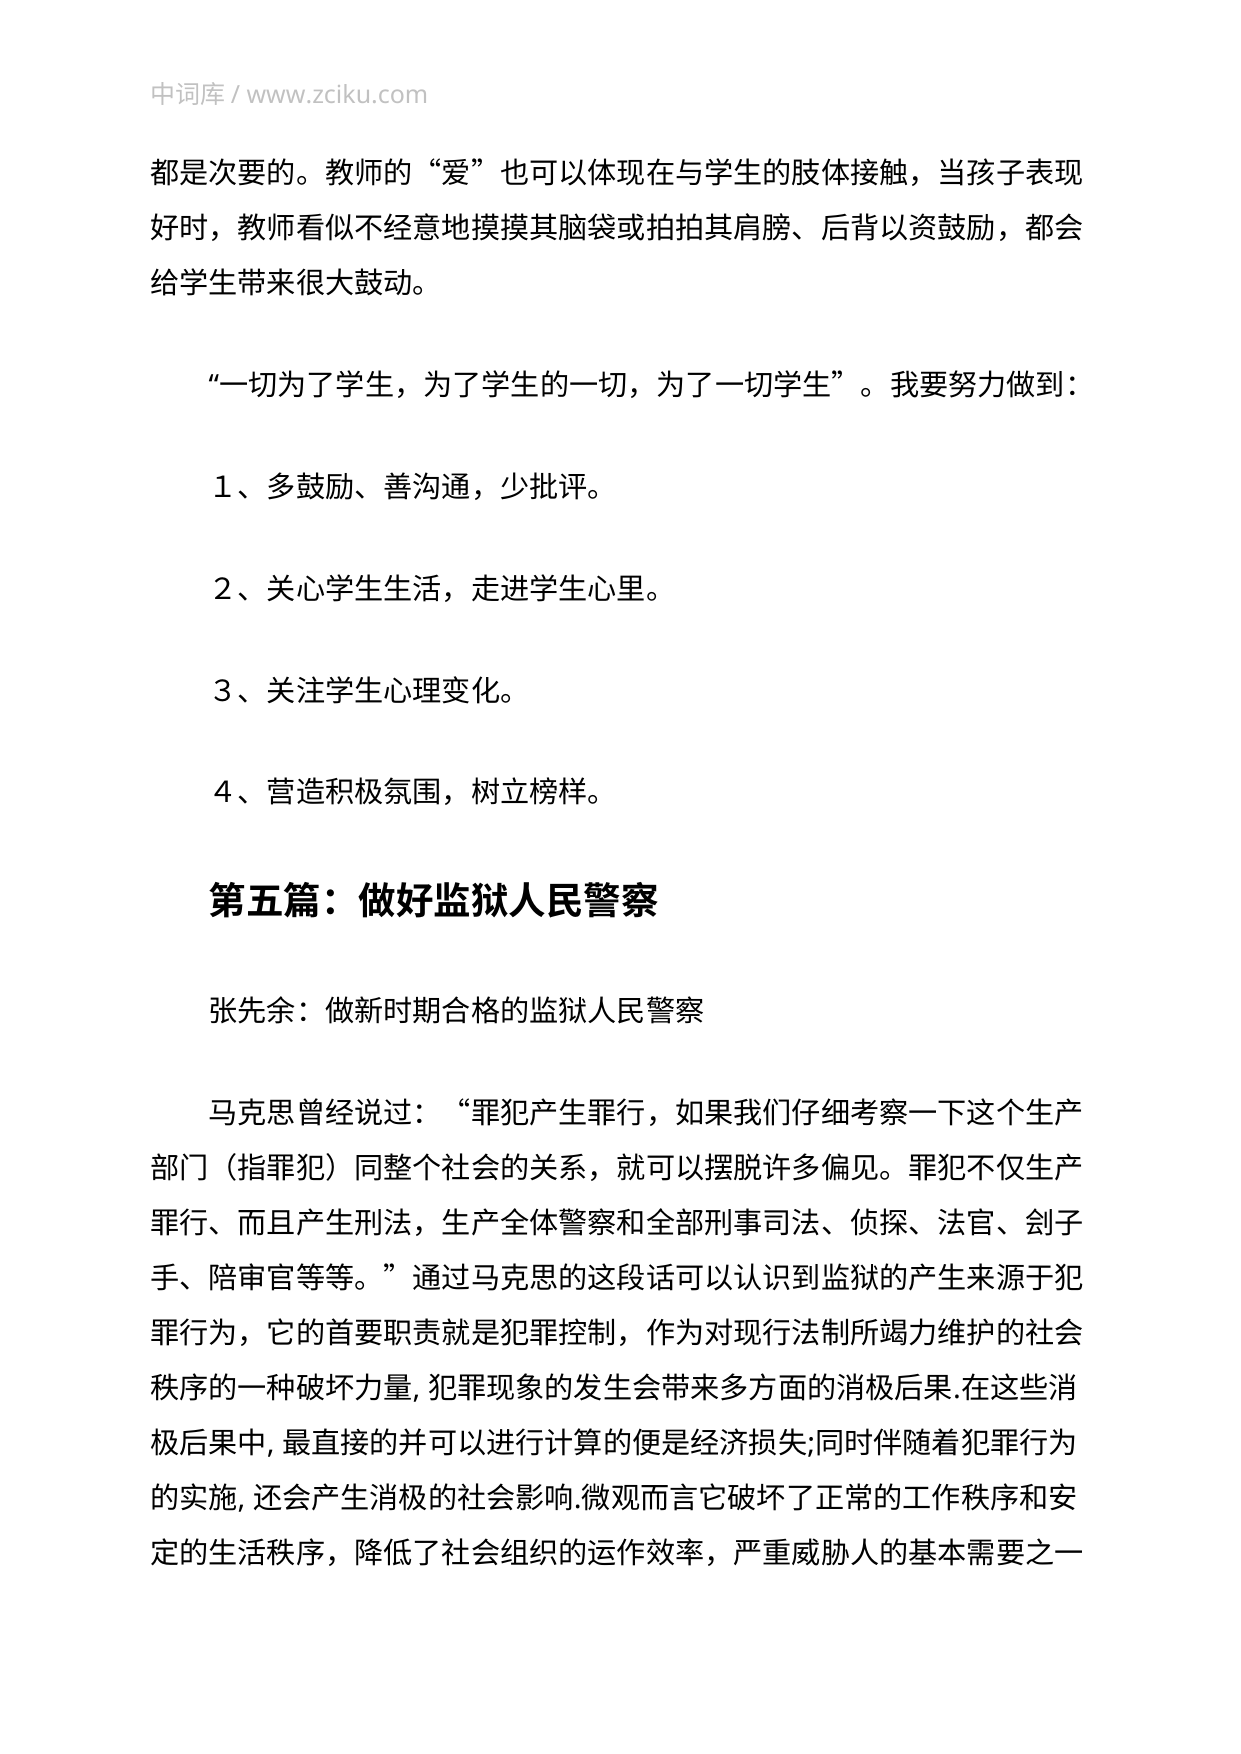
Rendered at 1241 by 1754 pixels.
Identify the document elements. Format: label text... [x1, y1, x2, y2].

text “一切为了学生，为了学生的一切，为了一切学生”。我要努力做到： [150, 362, 1090, 404]
text 张先余：做新时期合格的监狱人民警察 [150, 988, 1090, 1030]
text ３、关注学生心理变化。 [150, 667, 1090, 709]
text 第五篇：做好监狱人民警察 [150, 871, 1090, 925]
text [150, 150, 1090, 302]
text ４、营造积极氛围，树立榜样。 [150, 769, 1090, 811]
text ２、关心学生生活，走进学生心里。 [150, 565, 1090, 608]
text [150, 1090, 1090, 1572]
text １、多鼓励、善沟通，少批评。 [150, 463, 1090, 506]
